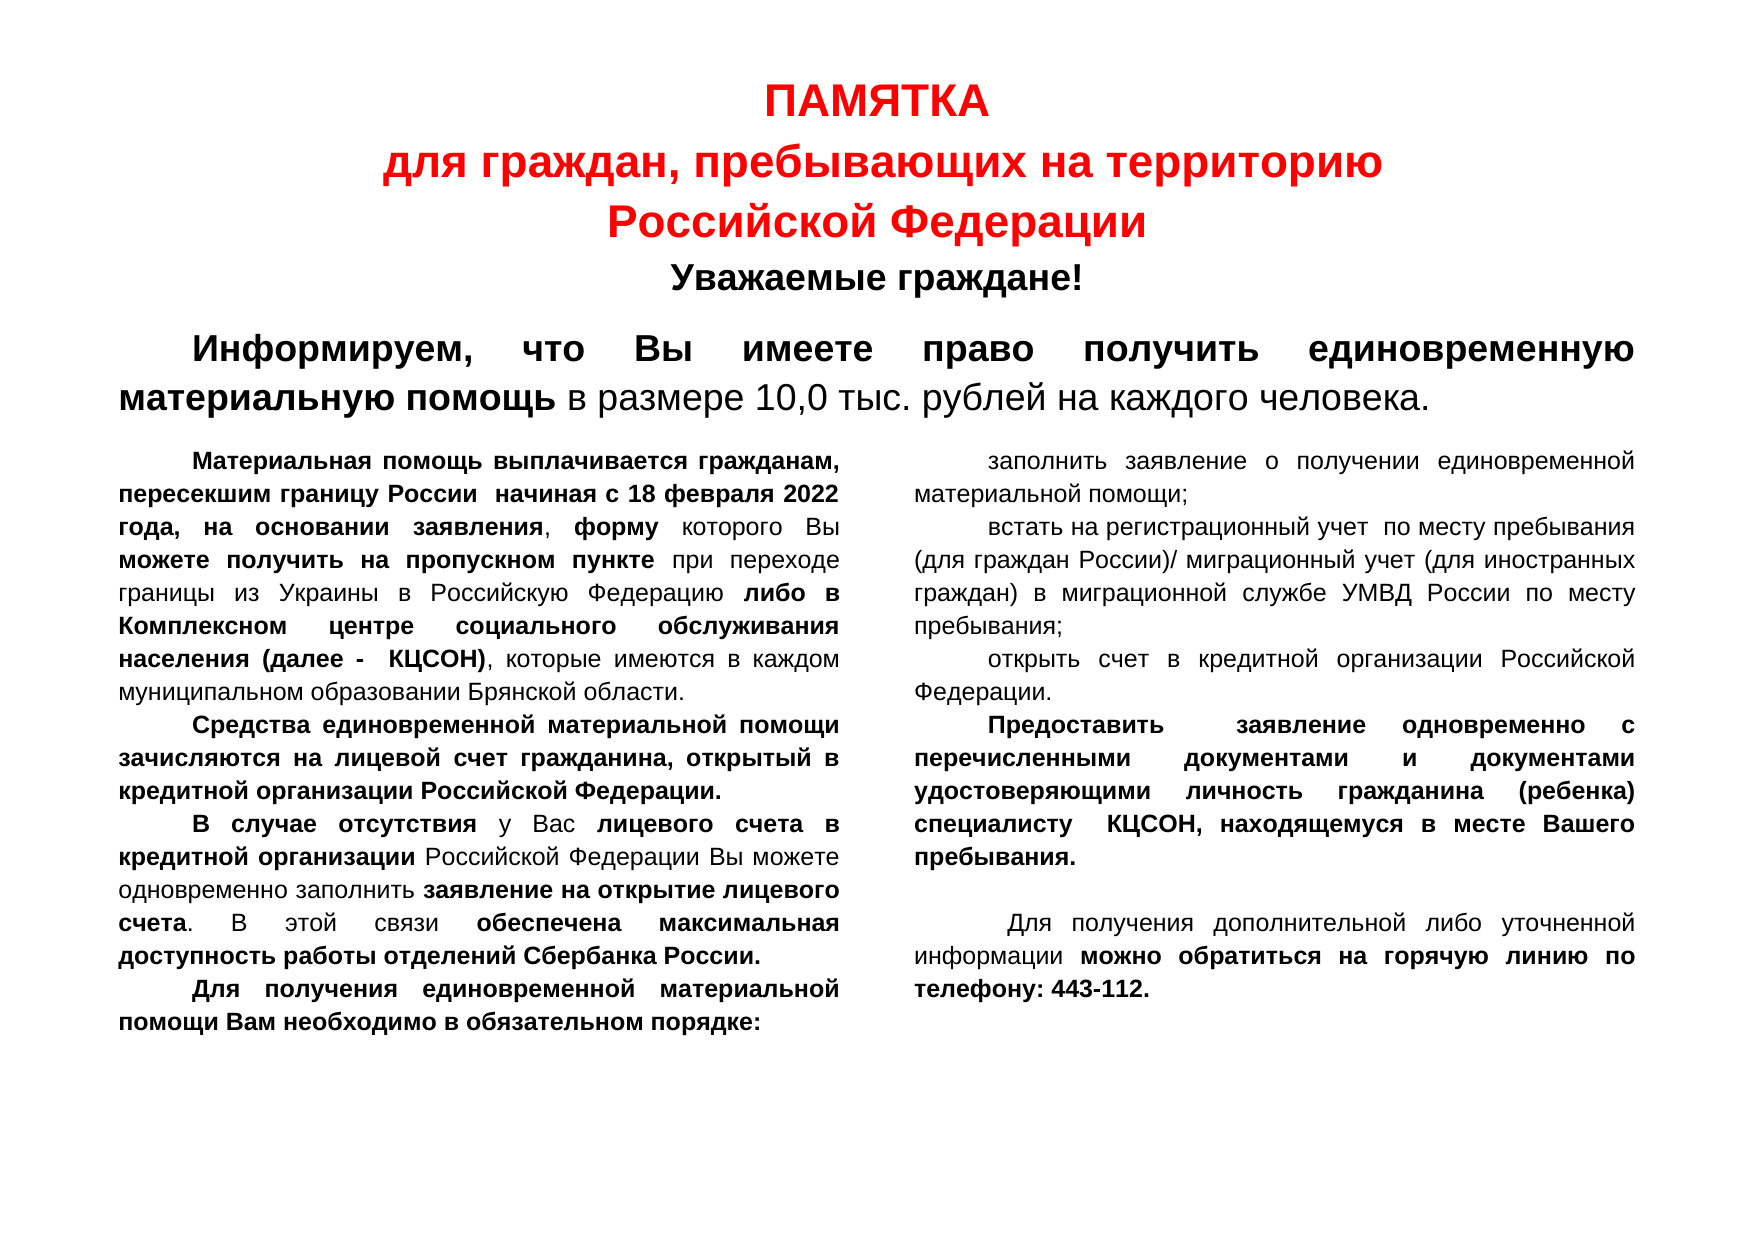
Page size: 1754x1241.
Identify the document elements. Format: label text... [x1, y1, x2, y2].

text Для получения единовременной материальной помощи Вам необходимо в обязательном порядке: [118, 974, 840, 1036]
text Материальная помощь выплачивается гражданам, пересекшим границу России начиная с 18 февраля 2022 года, на основании заявления, форму которого Вы можете получить на пропускном пункте при переходе границы из Украины в Российскую Федерацию либо в Комплексном центре социального обслуживания населения (далее - КЦСОН), которые имеются в каждом муниципальном образовании Брянской области. [118, 446, 840, 706]
text ПАМЯТКА [118, 74, 1636, 127]
text Российской Федерации [118, 195, 1636, 248]
text В случае отсутствия у Вас лицевого счета в кредитной организации Российской Федерации Вы можете одновременно заполнить заявление на открытие лицевого счета. В этой связи обеспечена максимальная доступность работы отделений Сбербанка России. [118, 809, 840, 970]
text Предоставить заявление одновременно с перечисленными документами и документами удостоверяющими личность гражданина (ребенка) специалисту КЦСОН, находящемуся в месте Вашего пребывания. [914, 710, 1636, 871]
text встать на регистрационный учет по месту пребывания (для граждан России)/ миграционный учет (для иностранных граждан) в миграционной службе УМВД России по месту пребывания; [914, 512, 1636, 640]
text открыть счет в кредитной организации Российской Федерации. [914, 644, 1636, 706]
text Средства единовременной материальной помощи зачисляются на лицевой счет гражданина, открытый в кредитной организации Российской Федерации. [118, 710, 840, 805]
text Уважаемые граждане! [118, 255, 1636, 298]
text для граждан, пребывающих на территорию [118, 134, 1636, 187]
text заполнить заявление о получении единовременной материальной помощи; [914, 446, 1636, 508]
text Информируем, что Вы имеете право получить единовременную материальную помощь в размере 10,0 тыс. рублей на каждого человека. [118, 326, 1636, 418]
text Для получения дополнительной либо уточненной информации можно обратиться на горячую линию по телефону: 443-112. [914, 908, 1636, 1003]
